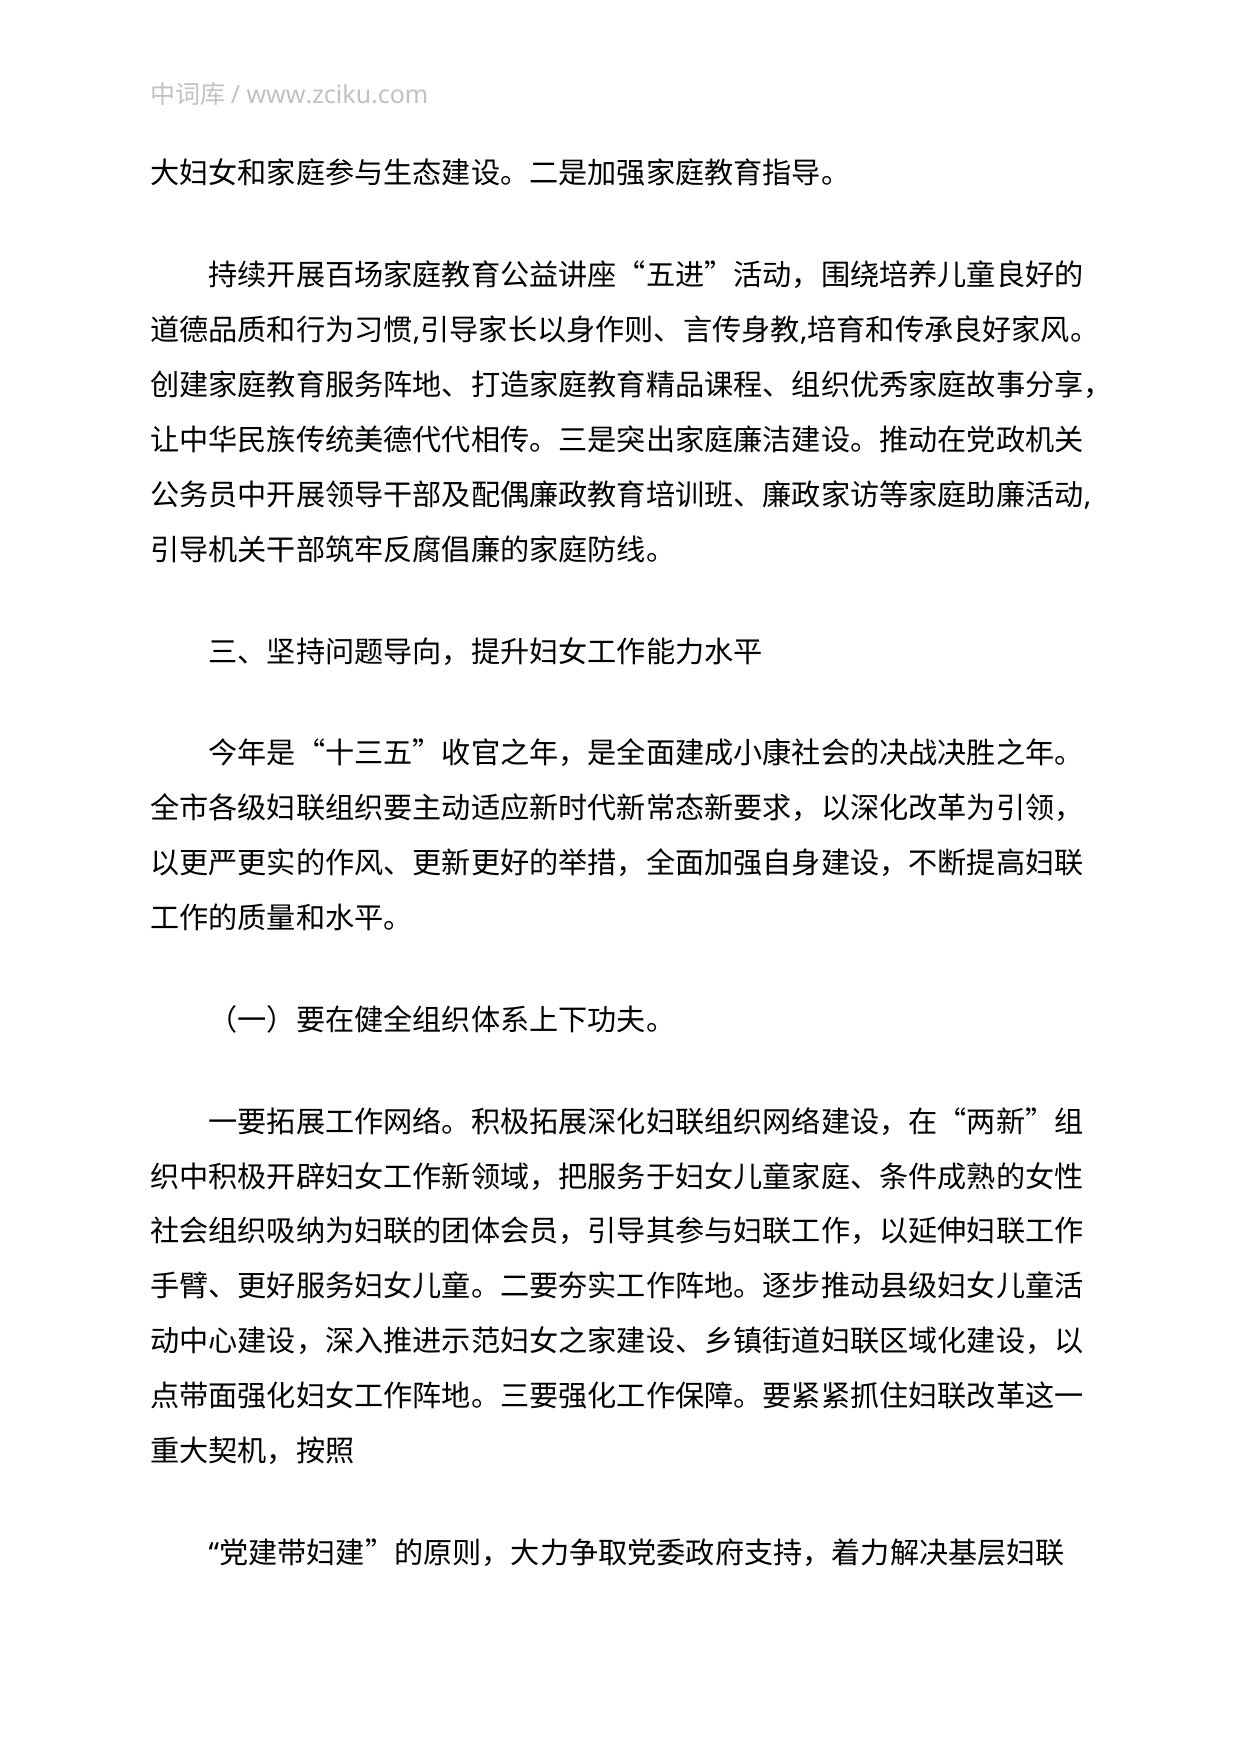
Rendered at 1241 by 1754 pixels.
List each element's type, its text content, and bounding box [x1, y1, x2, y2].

text （一）要在健全组织体系上下功夫。 [150, 996, 1090, 1039]
text 一要拓展工作网络。积极拓展深化妇联组织网络建设，在“两新”组织中积极开辟妇女工作新领域，把服务于妇女儿童家庭、条件成熟的女性社会组织吸纳为妇联的团体会员，引导其参与妇联工作，以延伸妇联工作手臂、更好服务妇女儿童。二要夯实工作阵地。逐步推动县级妇女儿童活动中心建设，深入推进示范妇女之家建设、乡镇街道妇联区域化建设，以点带面强化妇女工作阵地。三要强化工作保障。要紧紧抓住妇联改革这一重大契机，按照 [150, 1098, 1090, 1470]
text 三、坚持问题导向，提升妇女工作能力水平 [150, 628, 1090, 671]
text 持续开展百场家庭教育公益讲座“五进”活动，围绕培养儿童良好的道德品质和行为习惯,引导家长以身作则、言传身教,培育和传承良好家风。创建家庭教育服务阵地、打造家庭教育精品课程、组织优秀家庭故事分享，让中华民族传统美德代代相传。三是突出家庭廉洁建设。推动在党政机关公务员中开展领导干部及配偶廉政教育培训班、廉政家访等家庭助廉活动,引导机关干部筑牢反腐倡廉的家庭防线。 [150, 252, 1090, 569]
text 今年是“十三五”收官之年，是全面建成小康社会的决战决胜之年。全市各级妇联组织要主动适应新时代新常态新要求，以深化改革为引领，以更严更实的作风、更新更好的举措，全面加强自身建设，不断提高妇联工作的质量和水平。 [150, 730, 1090, 937]
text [150, 150, 1090, 192]
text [150, 1529, 1090, 1572]
